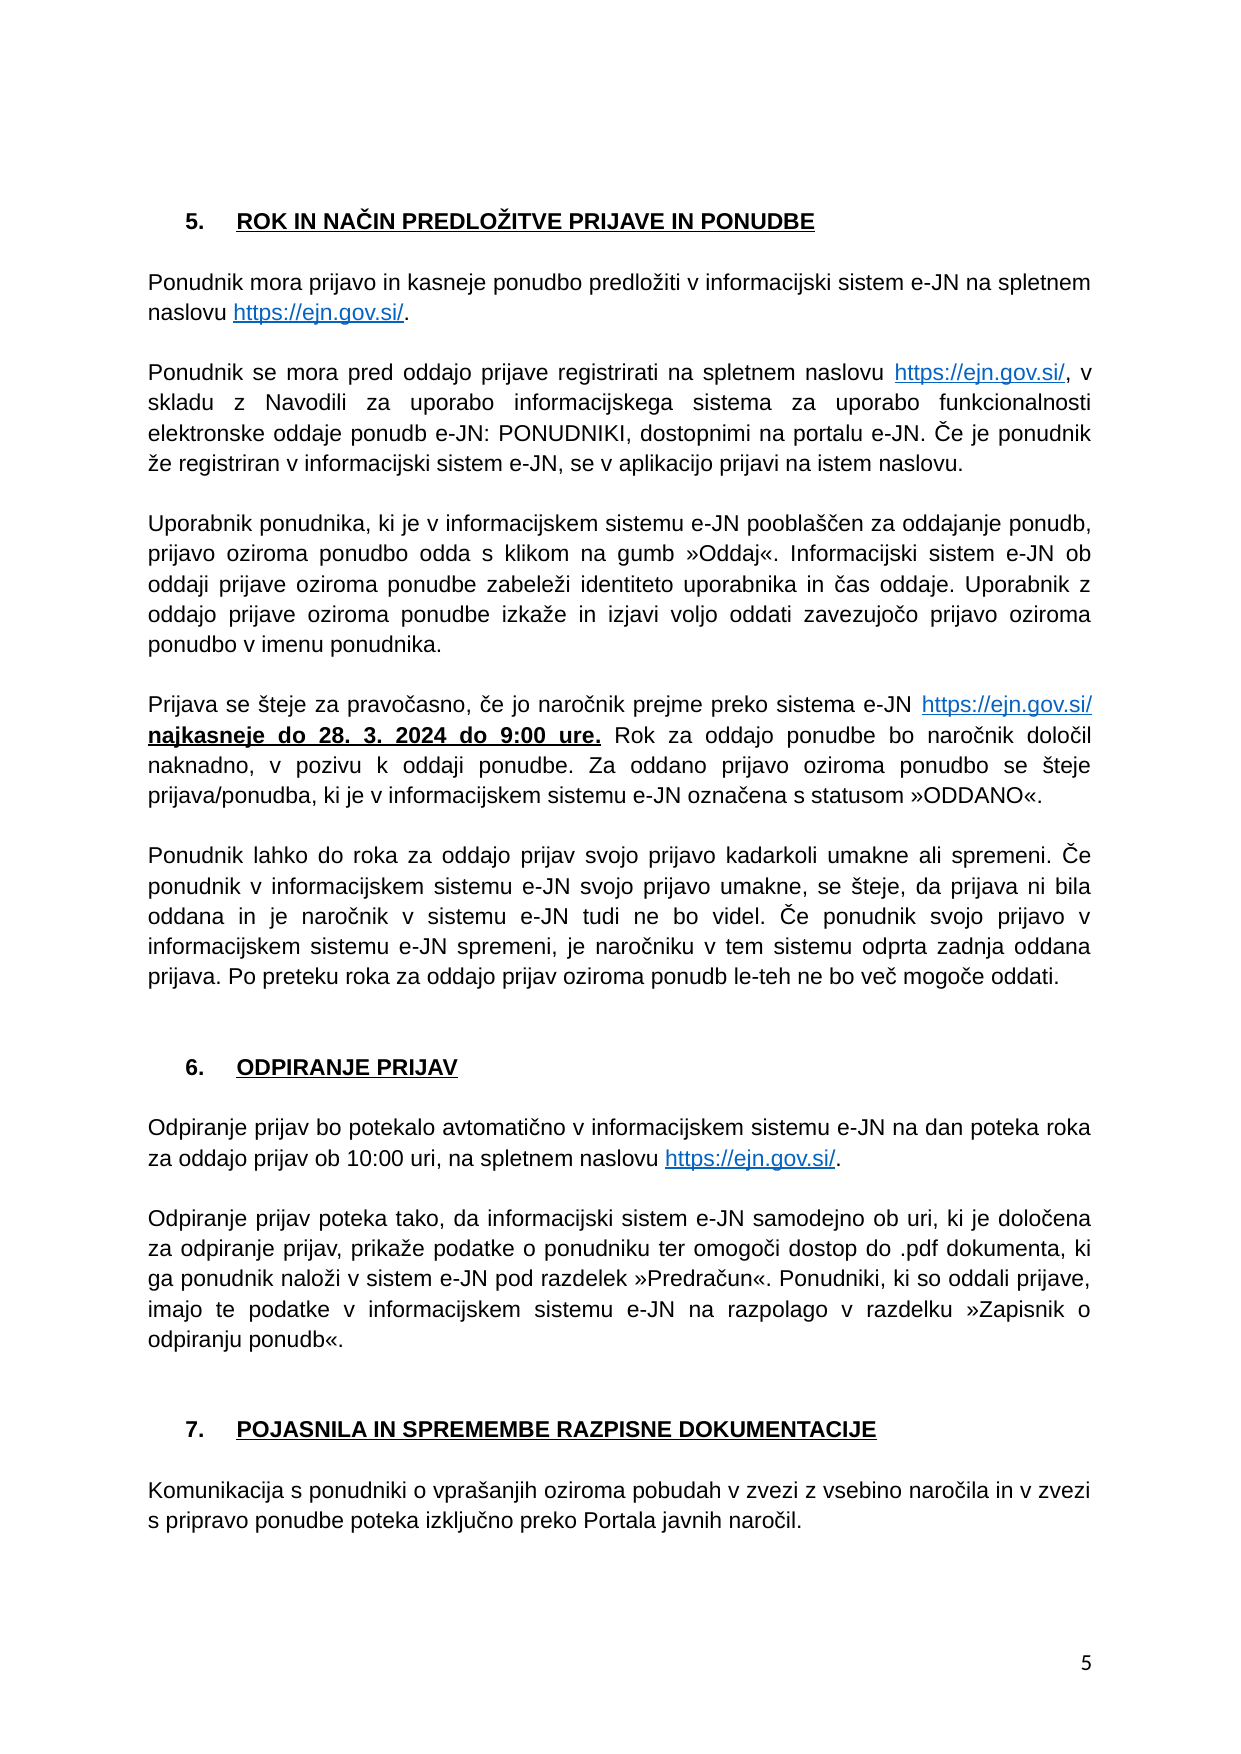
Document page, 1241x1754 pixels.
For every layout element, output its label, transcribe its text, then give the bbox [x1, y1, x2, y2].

text Odpiranje prijav bo potekalo avtomatično v informacijskem sistemu e-JN na dan poteka roka za oddajo prijav ob 10:00 uri, na spletnem naslovu https://ejn.gov.si/. [148, 1114, 1092, 1171]
text Ponudnik se mora pred oddajo prijave registrirati na spletnem naslovu https://ejn.gov.si/, v skladu z Navodili za uporabo informacijskega sistema za uporabo funkcionalnosti elektronske oddaje ponudb e-JN: PONUDNIKI, dostopnimi na portalu e-JN. Če je ponudnik že registriran v informacijski sistem e-JN, se v aplikacijo prijavi na istem naslovu. [148, 359, 1092, 476]
text Ponudnik lahko do roka za oddajo prijav svojo prijavo kadarkoli umakne ali spremeni. Če ponudnik v informacijskem sistemu e-JN svojo prijavo umakne, se šteje, da prijava ni bila oddana in je naročnik v sistemu e-JN tudi ne bo videl. Če ponudnik svojo prijavo v informacijskem sistemu e-JN spremeni, je naročniku v tem sistemu odprta zadnja oddana prijava. Po preteku roka za oddajo prijav oziroma ponudb le-teh ne bo več mogoče oddati. [148, 842, 1092, 990]
text Ponudnik mora prijavo in kasneje ponudbo predložiti v informacijski sistem e-JN na spletnem naslovu https://ejn.gov.si/. [148, 268, 1092, 325]
text Komunikacija s ponudniki o vprašanjih oziroma pobudah v zvezi z vsebino naročila in v zvezi s pripravo ponudbe poteka izključno preko Portala javnih naročil. [148, 1477, 1092, 1533]
text Prijava se šteje za pravočasno, če jo naročnik prejme preko sistema e-JN https://ejn.gov.si/ najkasneje do 28. 3. 2024 do 9:00 ure. Rok za oddajo ponudbe bo naročnik določil naknadno, v pozivu k oddaji ponudbe. Za oddano prijavo oziroma ponudbo se šteje prijava/ponudba, ki je v informacijskem sistemu e-JN označena s statusom »ODDANO«. [148, 691, 1092, 808]
subtitle POJASNILA IN SPREMEMBE RAZPISNE DOKUMENTACIJE [185, 1416, 1092, 1443]
subtitle ODPIRANJE PRIJAV [185, 1054, 1092, 1080]
text Odpiranje prijav poteka tako, da informacijski sistem e-JN samodejno ob uri, ki je določena za odpiranje prijav, prikaže podatke o ponudniku ter omogoči dostop do .pdf dokumenta, ki ga ponudnik naloži v sistem e-JN pod razdelek »Predračun«. Ponudniki, ki so oddali prijave, imajo te podatke v informacijskem sistemu e-JN na razpolago v razdelku »Zapisnik o odpiranju ponudb«. [148, 1205, 1092, 1352]
text Uporabnik ponudnika, ki je v informacijskem sistemu e-JN pooblaščen za oddajanje ponudb, prijavo oziroma ponudbo odda s klikom na gumb »Oddaj«. Informacijski sistem e-JN ob oddaji prijave oziroma ponudbe zabeleži identiteto uporabnika in čas oddaje. Uporabnik z oddajo prijave oziroma ponudbe izkaže in izjavi voljo oddati zavezujočo prijavo oziroma ponudbo v imenu ponudnika. [148, 510, 1092, 657]
subtitle ROK IN NAČIN PREDLOŽITVE PRIJAVE IN PONUDBE [185, 208, 1092, 234]
